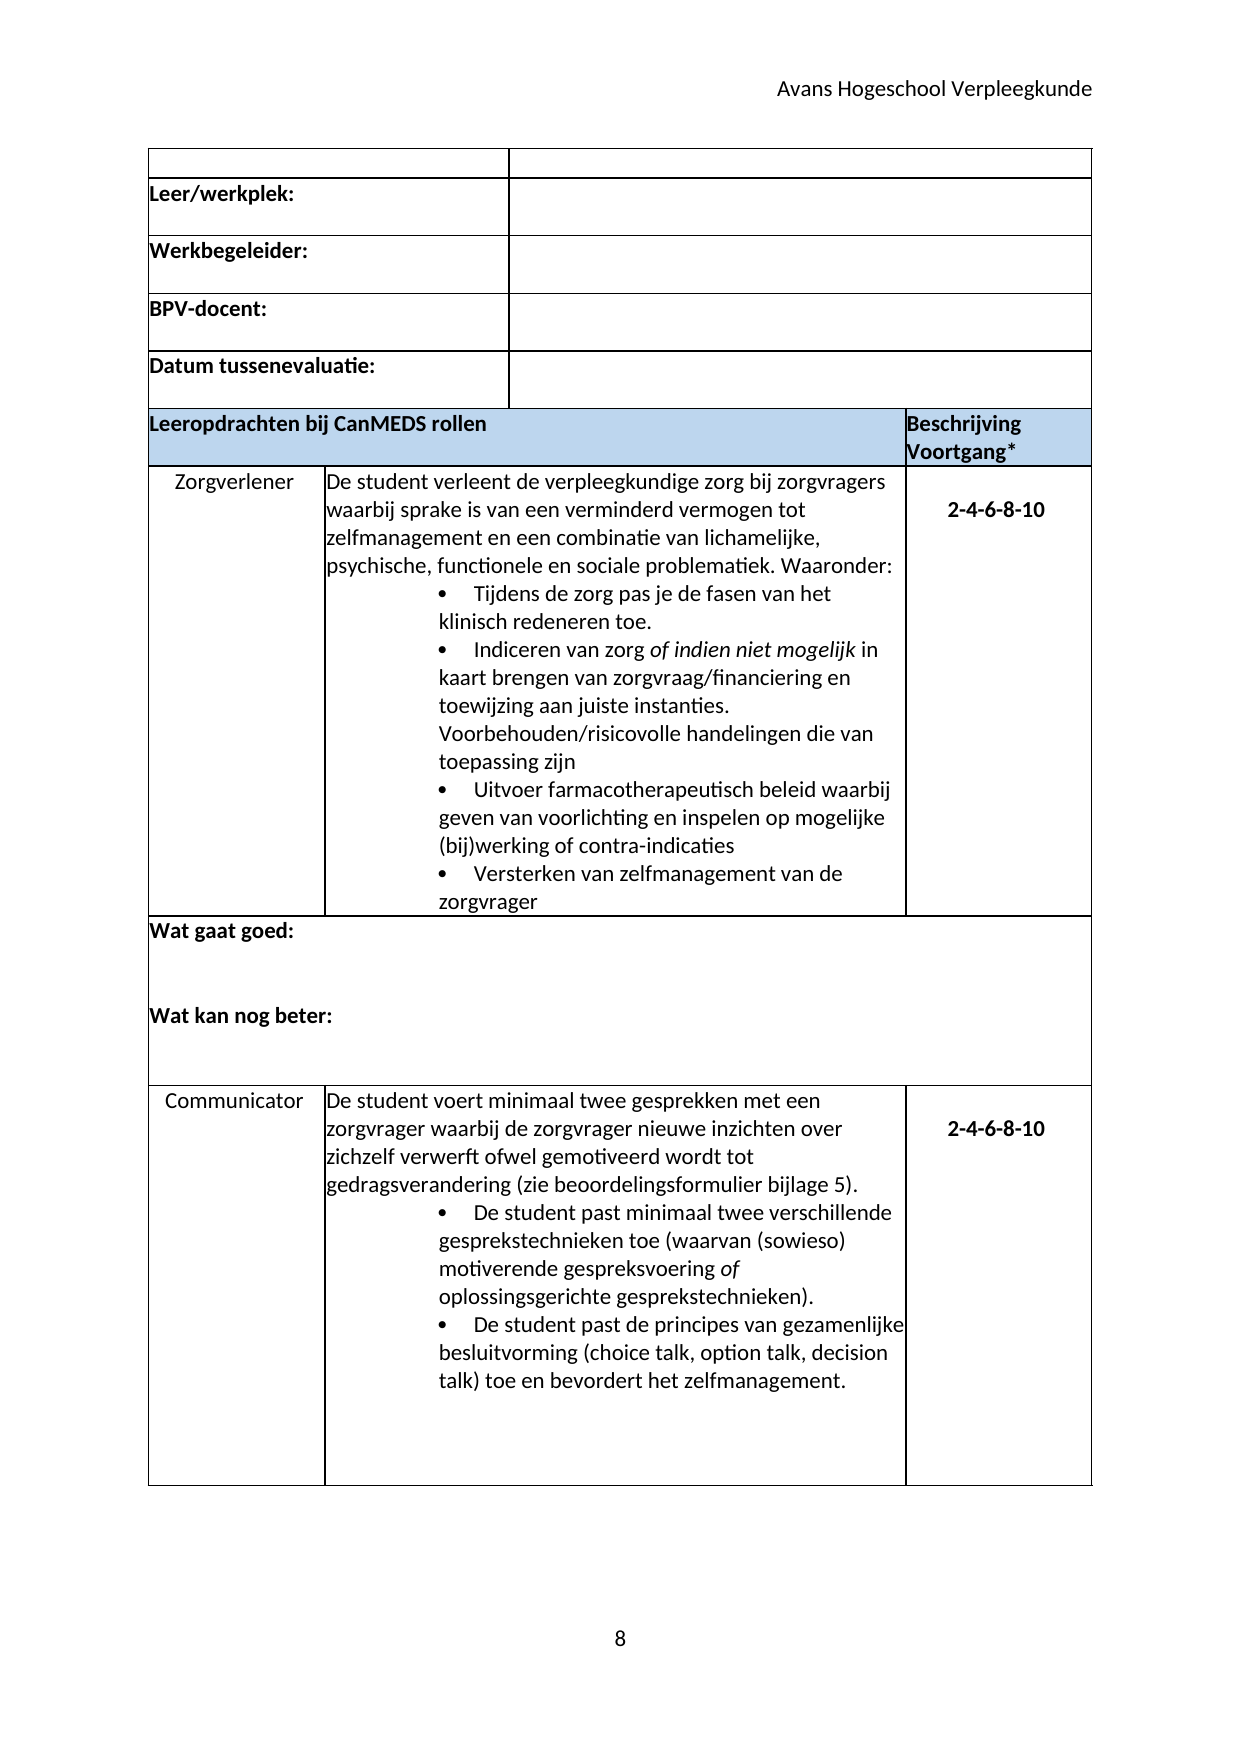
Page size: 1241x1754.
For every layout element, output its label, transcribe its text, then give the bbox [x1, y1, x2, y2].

table_cell [510, 236, 1091, 292]
table_cell Leeropdrachten bij CanMEDS rollen [149, 409, 905, 465]
table_cell 2-4-6-8-10 [907, 467, 1091, 915]
table_cell Werkbegeleider: [149, 236, 508, 292]
table_cell De student verleent de verpleegkundige zorg bij zorgvragers waarbij sprake is van een verminderd vermogen tot zelfmanagement en een combinatie van lichamelijke, psychische, functionele en sociale problematiek. Waaronder: Tijdens de zorg pas je de fasen van het klinisch redeneren toe. Indiceren van zorg of indien niet mogelijk in kaart brengen van zorgvraag/financiering en toewijzing aan juiste instanties. Voorbehouden/risicovolle handelingen die van toepassing zijn Uitvoer farmacotherapeutisch beleid waarbij geven van voorlichting en inspelen op mogelijke (bij)werking of contra-indicaties Versterken van zelfmanagement van de zorgvrager [326, 467, 905, 915]
table_cell 2-4-6-8-10 [907, 1086, 1091, 1485]
table_cell BPV-docent: [149, 294, 508, 350]
table_cell Leer/werkplek: [149, 179, 508, 235]
table_cell Wat gaat goed: Wat kan nog beter: [149, 917, 1091, 1085]
table_cell [510, 149, 1091, 177]
table_cell Datum tussenevaluatie: [149, 352, 508, 408]
table_cell [510, 179, 1091, 235]
table_cell De student voert minimaal twee gesprekken met een zorgvrager waarbij de zorgvrager nieuwe inzichten over zichzelf verwerft ofwel gemotiveerd wordt tot gedragsverandering (zie beoordelingsformulier bijlage 5). De student past minimaal twee verschillende gesprekstechnieken toe (waarvan (sowieso) motiverende gespreksvoering of oplossingsgerichte gesprekstechnieken). De student past de principes van gezamenlijke besluitvorming (choice talk, option talk, decision talk) toe en bevordert het zelfmanagement. [326, 1086, 905, 1485]
table_cell [510, 294, 1091, 350]
table_cell Beschrijving Voortgang* [907, 409, 1091, 465]
table_cell [510, 352, 1091, 408]
table_cell Zorgverlener [149, 467, 324, 915]
table_cell Communicator [149, 1086, 324, 1485]
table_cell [149, 149, 508, 177]
